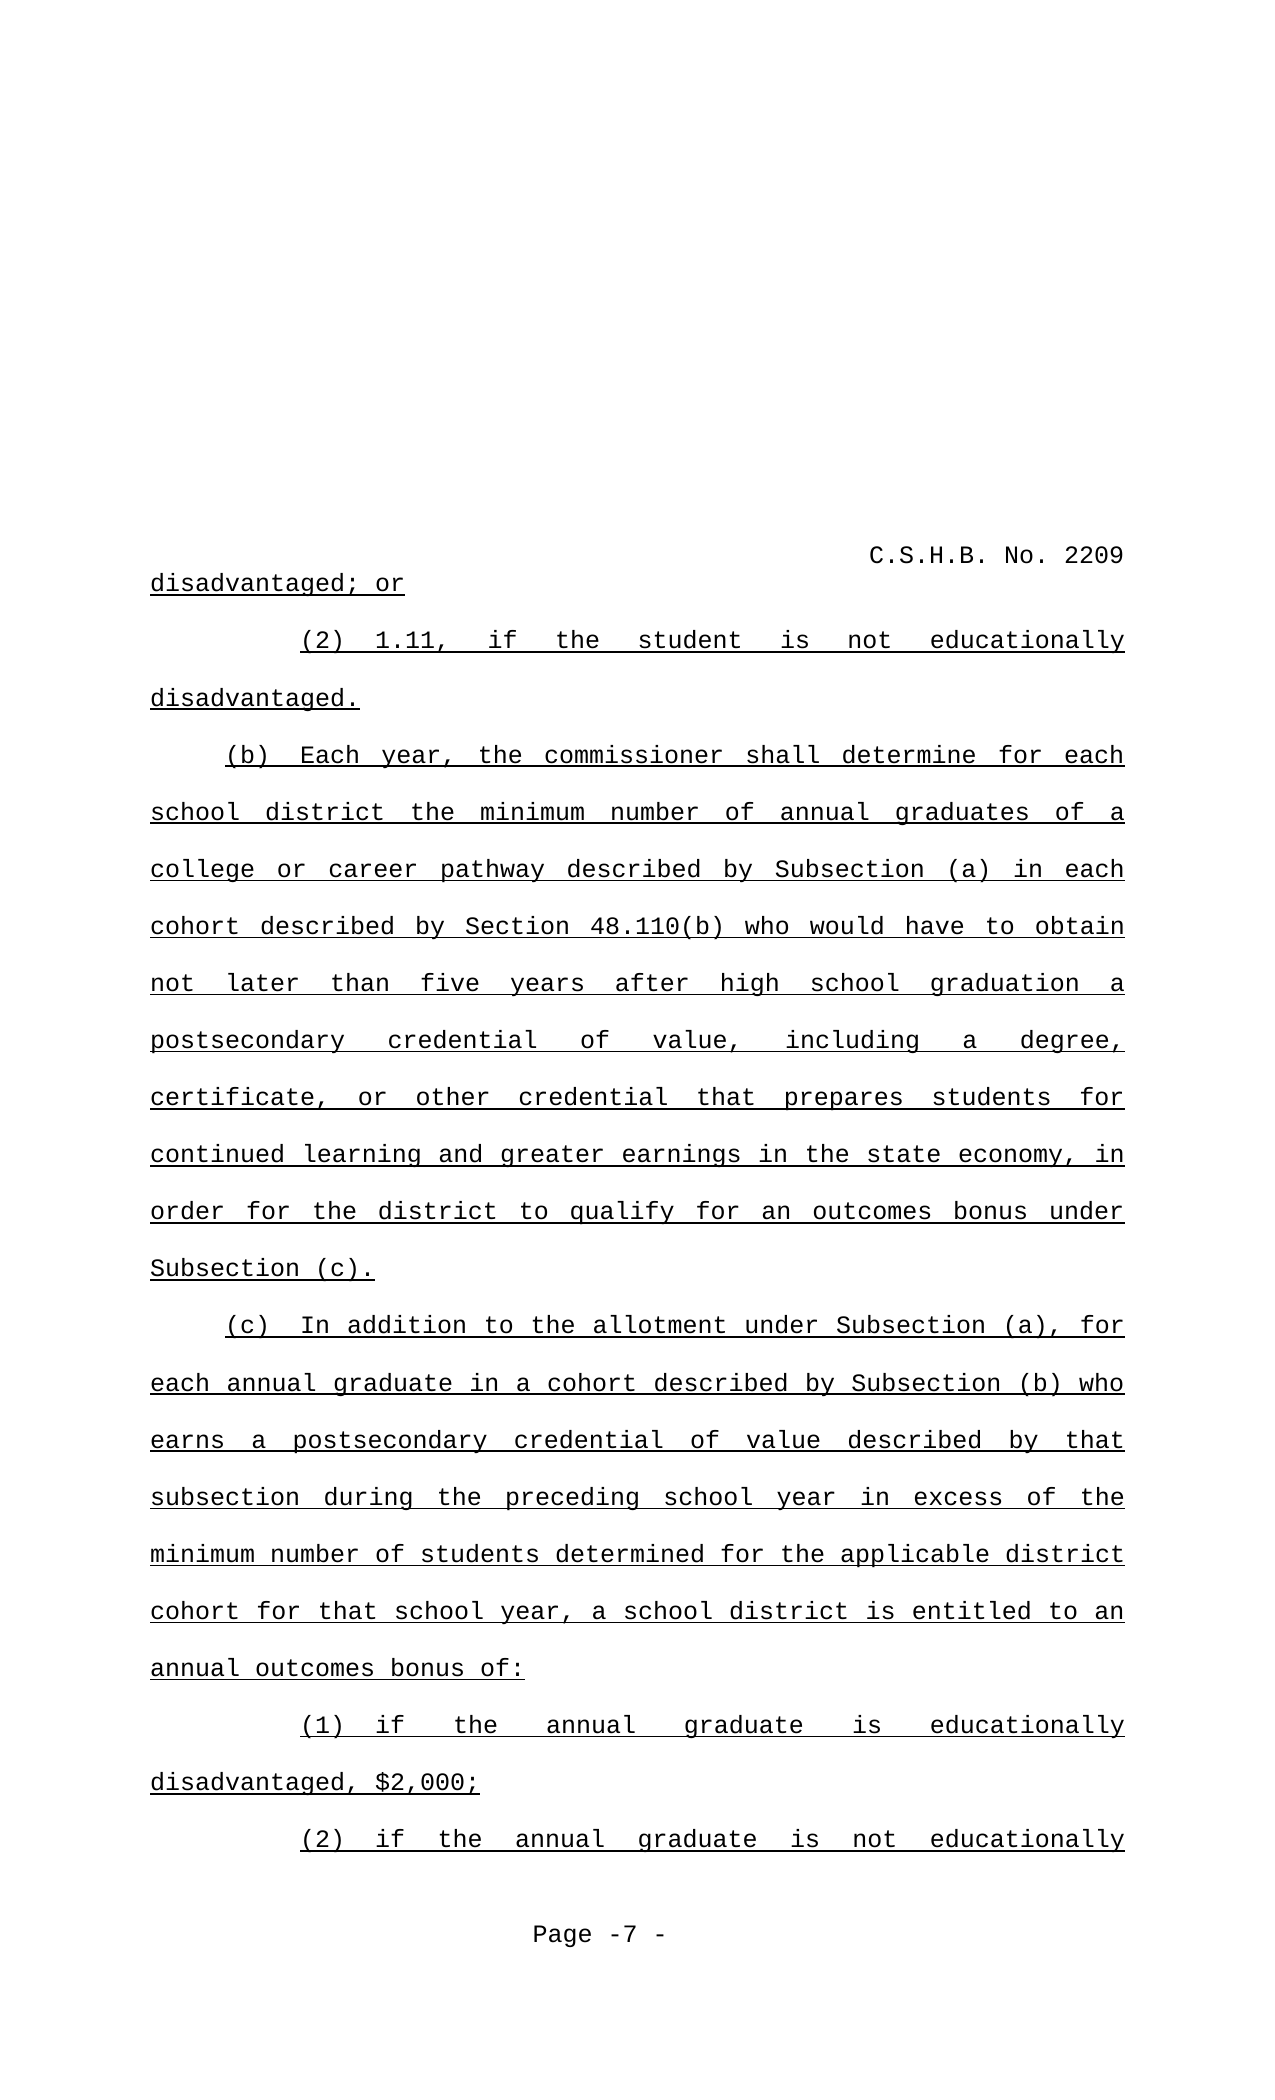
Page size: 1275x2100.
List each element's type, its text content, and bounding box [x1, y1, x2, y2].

text (2) 1.11, if the student is not educationally disadvantaged. [150, 628, 1125, 713]
text (c) In addition to the allotment under Subsection (a), for each annual graduate in a cohort described by Subsection (b) who earns a postsecondary credential of value described by that subsection during the preceding school year in excess of the minimum number of students determined for the applicable district cohort for that school year, a school district is entitled to an annual outcomes bonus of: [150, 1566, 1125, 1622]
text (1) if the annual graduate is educationally disadvantaged, $2,000; [150, 1712, 1125, 1798]
text (b) Each year, the commissioner shall determine for each school district the minimum number of annual graduates of a college or career pathway described by Subsection (a) in each cohort described by Section 48.110(b) who would have to obtain not later than five years after high school graduation a postsecondary credential of value, including a degree, certificate, or other credential that prepares students for continued learning and greater earnings in the state economy, in order for the district to qualify for an outcomes bonus under Subsection (c). [150, 1052, 1125, 1108]
text (c) In addition to the allotment under Subsection (a), for each annual graduate in a cohort described by Subsection (b) who earns a postsecondary credential of value described by that subsection during the preceding school year in excess of the minimum number of students determined for the applicable district cohort for that school year, a school district is entitled to an annual outcomes bonus of: [150, 1395, 1125, 1450]
text (c) In addition to the allotment under Subsection (a), for each annual graduate in a cohort described by Subsection (b) who earns a postsecondary credential of value described by that subsection during the preceding school year in excess of the minimum number of students determined for the applicable district cohort for that school year, a school district is entitled to an annual outcomes bonus of: [150, 1452, 1125, 1508]
text (c) In addition to the allotment under Subsection (a), for each annual graduate in a cohort described by Subsection (b) who earns a postsecondary credential of value described by that subsection during the preceding school year in excess of the minimum number of students determined for the applicable district cohort for that school year, a school district is entitled to an annual outcomes bonus of: [150, 1623, 1125, 1684]
text (b) Each year, the commissioner shall determine for each school district the minimum number of annual graduates of a college or career pathway described by Subsection (a) in each cohort described by Section 48.110(b) who would have to obtain not later than five years after high school graduation a postsecondary credential of value, including a degree, certificate, or other credential that prepares students for continued learning and greater earnings in the state economy, in order for the district to qualify for an outcomes bonus under Subsection (c). [150, 881, 1125, 937]
text (b) Each year, the commissioner shall determine for each school district the minimum number of annual graduates of a college or career pathway described by Subsection (a) in each cohort described by Section 48.110(b) who would have to obtain not later than five years after high school graduation a postsecondary credential of value, including a degree, certificate, or other credential that prepares students for continued learning and greater earnings in the state economy, in order for the district to qualify for an outcomes bonus under Subsection (c). [150, 824, 1125, 880]
text (b) Each year, the commissioner shall determine for each school district the minimum number of annual graduates of a college or career pathway described by Subsection (a) in each cohort described by Section 48.110(b) who would have to obtain not later than five years after high school graduation a postsecondary credential of value, including a degree, certificate, or other credential that prepares students for continued learning and greater earnings in the state economy, in order for the district to qualify for an outcomes bonus under Subsection (c). [150, 1110, 1125, 1165]
text (b) Each year, the commissioner shall determine for each school district the minimum number of annual graduates of a college or career pathway described by Subsection (a) in each cohort described by Section 48.110(b) who would have to obtain not later than five years after high school graduation a postsecondary credential of value, including a degree, certificate, or other credential that prepares students for continued learning and greater earnings in the state economy, in order for the district to qualify for an outcomes bonus under Subsection (c). [150, 938, 1125, 994]
text (b) Each year, the commissioner shall determine for each school district the minimum number of annual graduates of a college or career pathway described by Subsection (a) in each cohort described by Section 48.110(b) who would have to obtain not later than five years after high school graduation a postsecondary credential of value, including a degree, certificate, or other credential that prepares students for continued learning and greater earnings in the state economy, in order for the district to qualify for an outcomes bonus under Subsection (c). [150, 1167, 1125, 1222]
text (c) In addition to the allotment under Subsection (a), for each annual graduate in a cohort described by Subsection (b) who earns a postsecondary credential of value described by that subsection during the preceding school year in excess of the minimum number of students determined for the applicable district cohort for that school year, a school district is entitled to an annual outcomes bonus of: [150, 1313, 1125, 1393]
text (c) In addition to the allotment under Subsection (a), for each annual graduate in a cohort described by Subsection (b) who earns a postsecondary credential of value described by that subsection during the preceding school year in excess of the minimum number of students determined for the applicable district cohort for that school year, a school district is entitled to an annual outcomes bonus of: [150, 1509, 1125, 1565]
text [150, 571, 1125, 599]
text (b) Each year, the commissioner shall determine for each school district the minimum number of annual graduates of a college or career pathway described by Subsection (a) in each cohort described by Section 48.110(b) who would have to obtain not later than five years after high school graduation a postsecondary credential of value, including a degree, certificate, or other credential that prepares students for continued learning and greater earnings in the state economy, in order for the district to qualify for an outcomes bonus under Subsection (c). [150, 1224, 1125, 1284]
text (b) Each year, the commissioner shall determine for each school district the minimum number of annual graduates of a college or career pathway described by Subsection (a) in each cohort described by Section 48.110(b) who would have to obtain not later than five years after high school graduation a postsecondary credential of value, including a degree, certificate, or other credential that prepares students for continued learning and greater earnings in the state economy, in order for the district to qualify for an outcomes bonus under Subsection (c). [150, 742, 1125, 822]
text (b) Each year, the commissioner shall determine for each school district the minimum number of annual graduates of a college or career pathway described by Subsection (a) in each cohort described by Section 48.110(b) who would have to obtain not later than five years after high school graduation a postsecondary credential of value, including a degree, certificate, or other credential that prepares students for continued learning and greater earnings in the state economy, in order for the district to qualify for an outcomes bonus under Subsection (c). [150, 995, 1125, 1051]
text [150, 1827, 1125, 1855]
